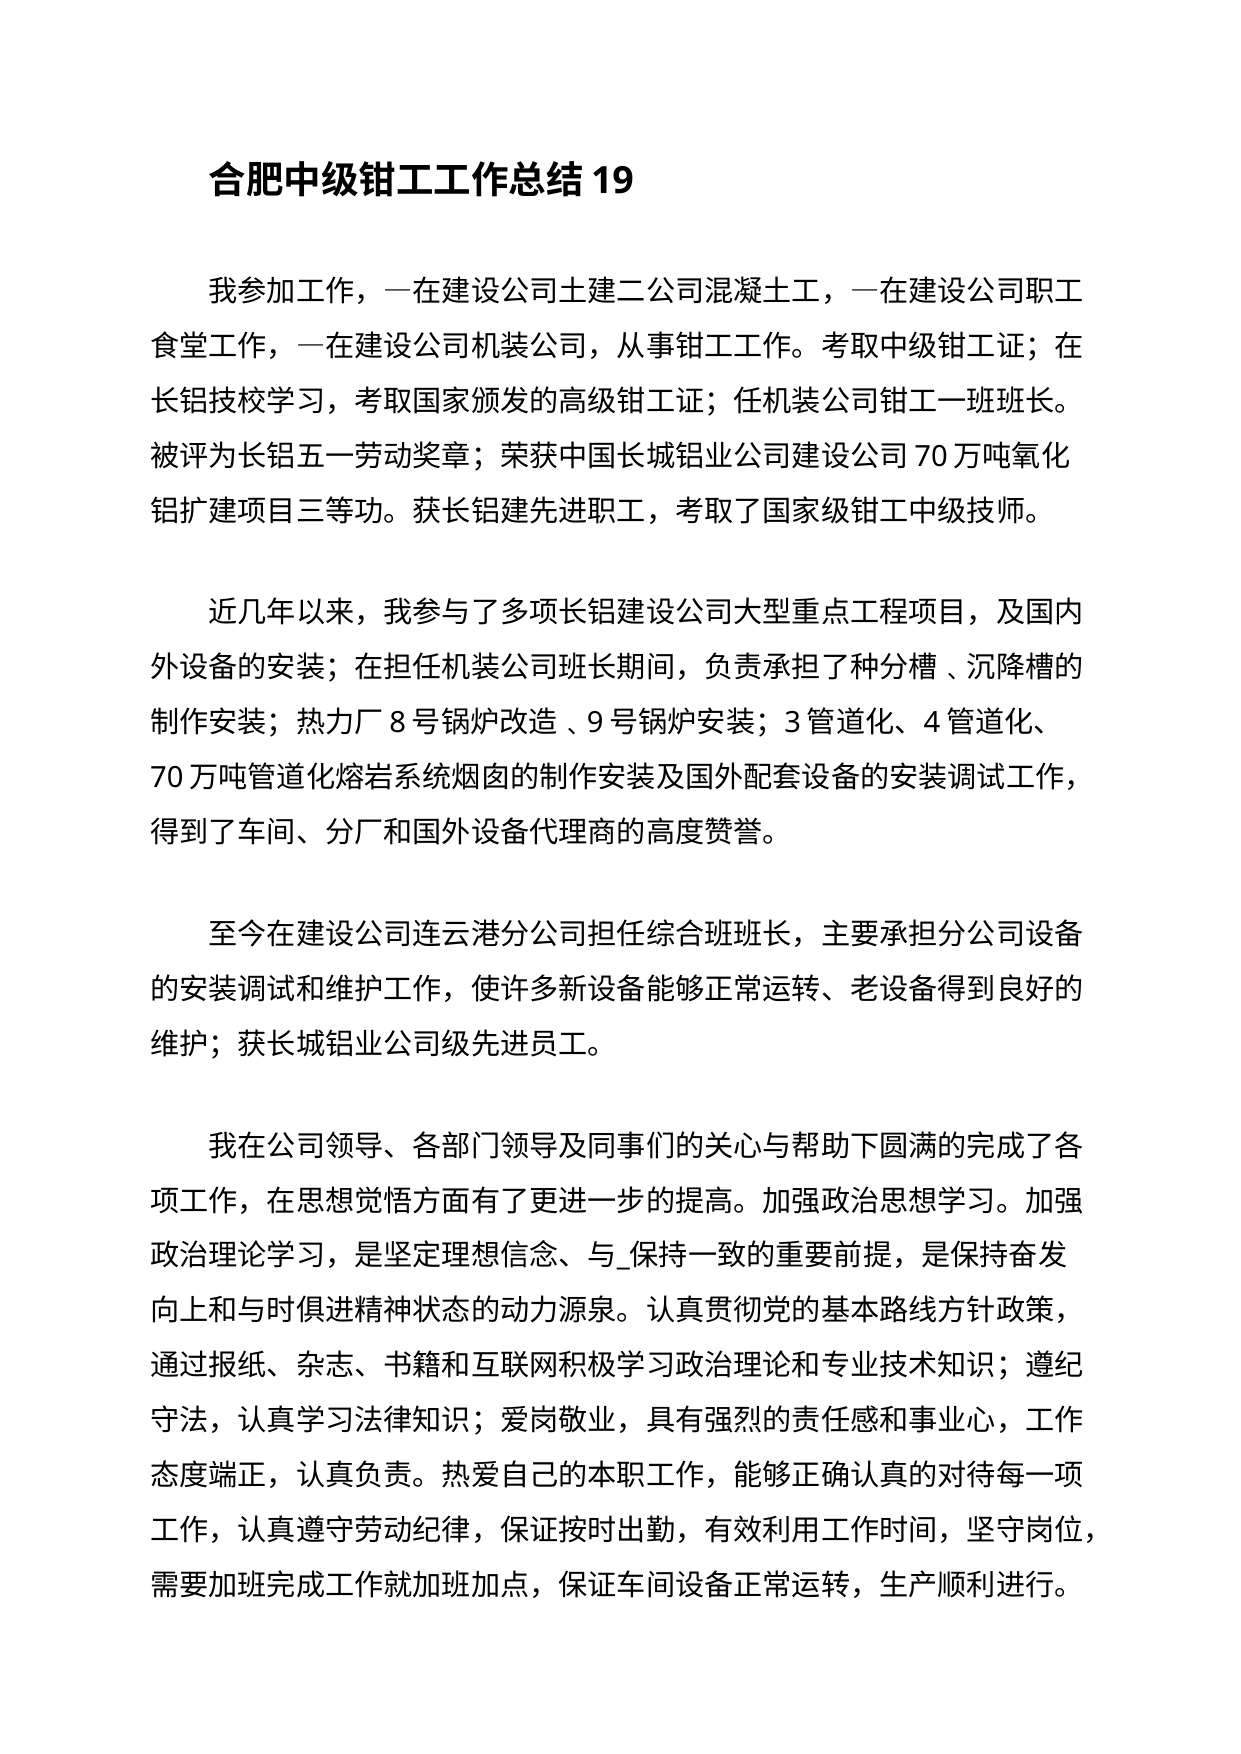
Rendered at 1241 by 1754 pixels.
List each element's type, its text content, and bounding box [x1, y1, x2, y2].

text 至今在建设公司连云港分公司担任综合班班长，主要承担分公司设备的安装调试和维护工作，使许多新设备能够正常运转、老设备得到良好的维护；获长城铝业公司级先进员工。 [150, 911, 1090, 1063]
text 近几年以来，我参与了多项长铝建设公司大型重点工程项目，及国内外设备的安装；在担任机装公司班长期间，负责承担了种分槽﹑沉降槽的制作安装；热力厂8号锅炉改造﹑9号锅炉安装；3管道化、4管道化、70万吨管道化熔岩系统烟囱的制作安装及国外配套设备的安装调试工作，得到了车间、分厂和国外设备代理商的高度赞誉。 [150, 589, 1090, 851]
text 我在公司领导、各部门领导及同事们的关心与帮助下圆满的完成了各项工作，在思想觉悟方面有了更进一步的提高。加强政治思想学习。加强政治理论学习，是坚定理想信念、与_保持一致的重要前提，是保持奋发向上和与时俱进精神状态的动力源泉。认真贯彻党的基本路线方针政策，通过报纸、杂志、书籍和互联网积极学习政治理论和专业技术知识；遵纪守法，认真学习法律知识；爱岗敬业，具有强烈的责任感和事业心，工作态度端正，认真负责。热爱自己的本职工作，能够正确认真的对待每一项工作，认真遵守劳动纪律，保证按时出勤，有效利用工作时间，坚守岗位，需要加班完成工作就加班加点，保证车间设备正常运转，生产顺利进行。 [150, 1122, 1090, 1604]
text 我参加工作，—在建设公司土建二公司混凝土工，—在建设公司职工食堂工作，—在建设公司机装公司，从事钳工工作。考取中级钳工证；在长铝技校学习，考取国家颁发的高级钳工证；任机装公司钳工一班班长。被评为长铝五一劳动奖章；荣获中国长城铝业公司建设公司70万吨氧化铝扩建项目三等功。获长铝建先进职工，考取了国家级钳工中级技师。 [150, 268, 1090, 529]
text 合肥中级钳工工作总结19 [150, 150, 1090, 204]
